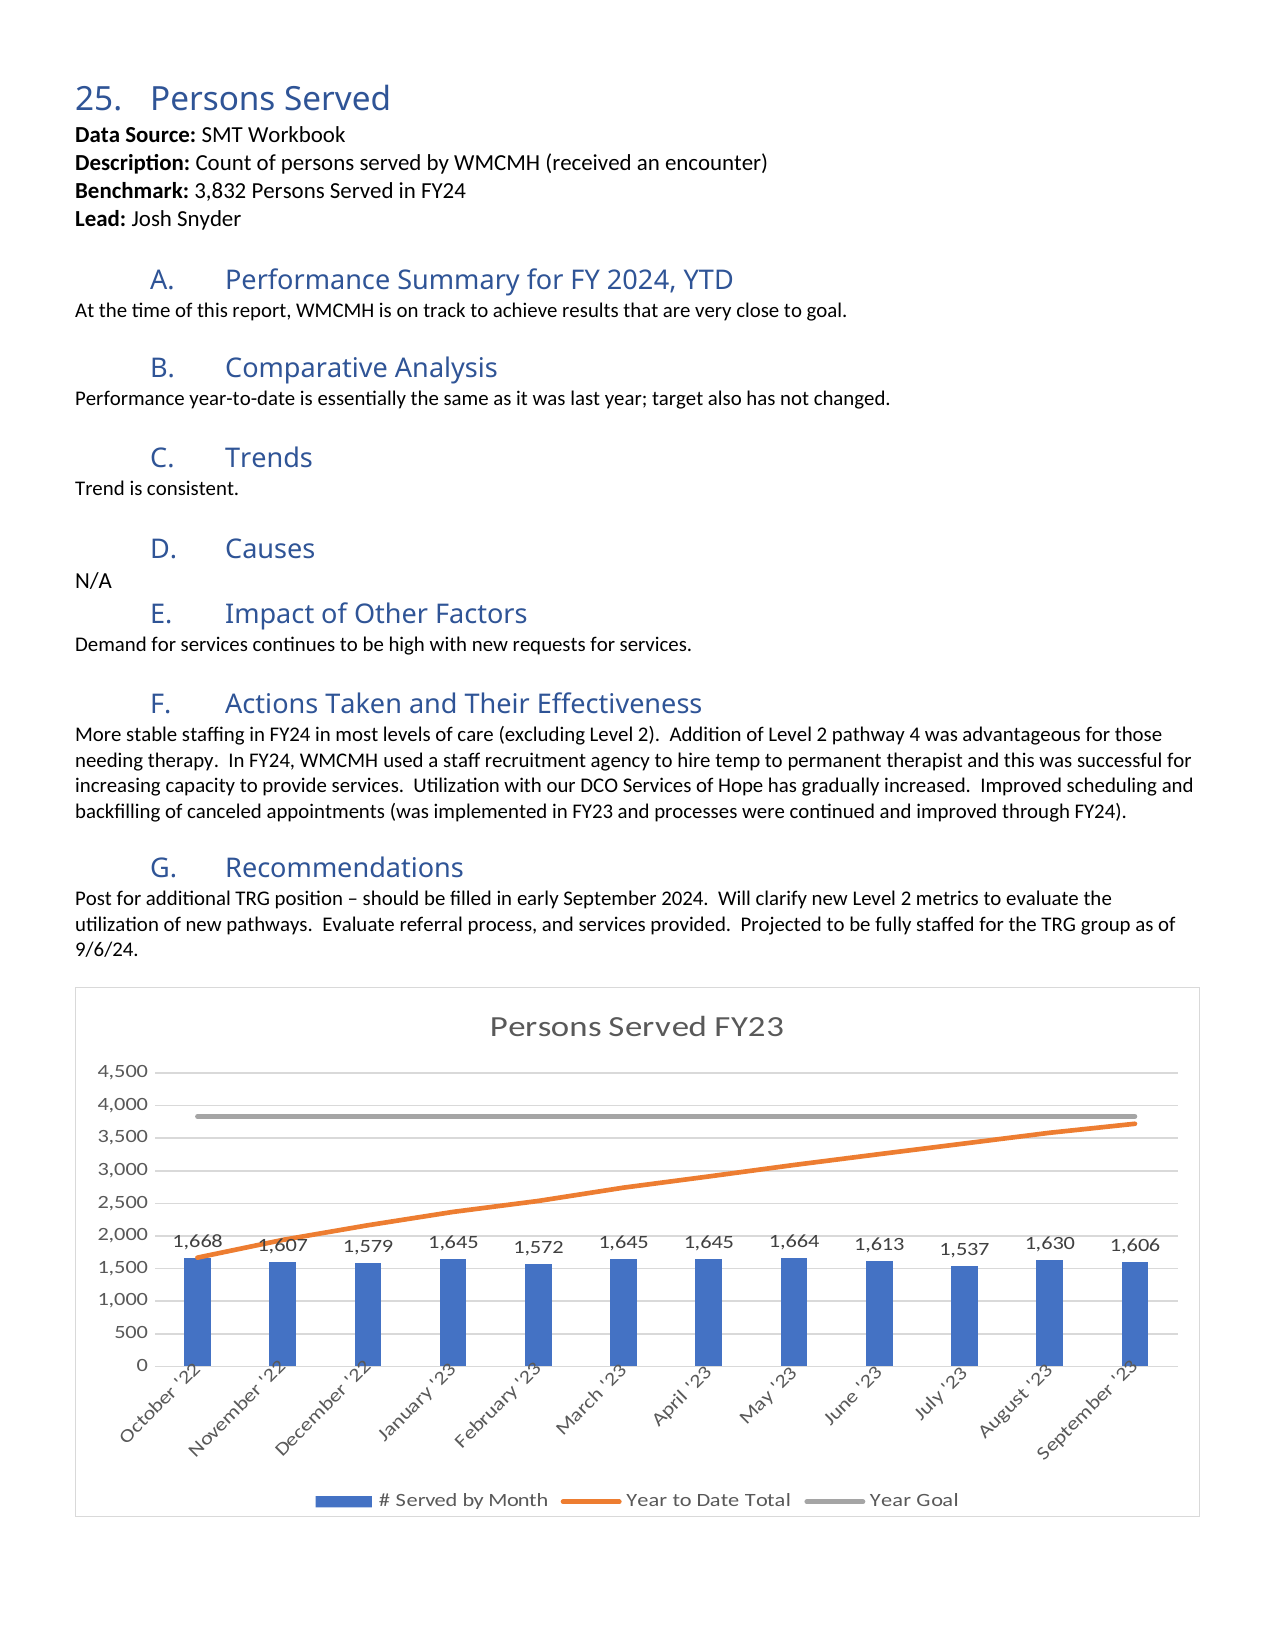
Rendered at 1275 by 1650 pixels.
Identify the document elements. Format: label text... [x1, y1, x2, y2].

subtitle Impact of Other Factors [150, 594, 1200, 631]
text Description: Count of persons served by WMCMH (received an encounter) [75, 148, 1200, 176]
subtitle Persons Served [75, 75, 1200, 120]
subtitle Actions Taken and Their Effectiveness [150, 685, 1200, 722]
text Performance year-to-date is essentially the same as it was last year; target also has not changed. [75, 385, 1200, 411]
subtitle Causes [150, 529, 1200, 566]
text Data Source: SMT Workbook [75, 120, 1200, 148]
subtitle Comparative Analysis [150, 348, 1200, 385]
text N/A [75, 566, 1200, 594]
text Benchmark: 3,832 Persons Served in FY24 [75, 176, 1200, 204]
text Lead: Josh Snyder [75, 204, 1200, 232]
subtitle Trends [150, 438, 1200, 475]
text Post for additional TRG position – should be filled in early September 2024. Will clarify new Level 2 metrics to evaluate the utilization of new pathways. Evaluate referral process, and services provided. Projected to be fully staffed for the TRG group as of 9/6/24. [75, 886, 1200, 962]
subtitle Recommendations [150, 849, 1200, 886]
subtitle Performance Summary for FY 2024, YTD [150, 261, 1200, 297]
text Demand for services continues to be high with new requests for services. [75, 631, 1200, 657]
text More stable staffing in FY24 in most levels of care (excluding Level 2). Addition of Level 2 pathway 4 was advantageous for those needing therapy. In FY24, WMCMH used a staff recruitment agency to hire temp to permanent therapist and this was successful for increasing capacity to provide services. Utilization with our DCO Services of Hope has gradually increased. Improved scheduling and backfilling of canceled appointments (was implemented in FY23 and processes were continued and improved through FY24). [75, 722, 1200, 823]
text Trend is consistent. [75, 475, 1200, 501]
text At the time of this report, WMCMH is on track to achieve results that are very close to goal. [75, 297, 1200, 323]
